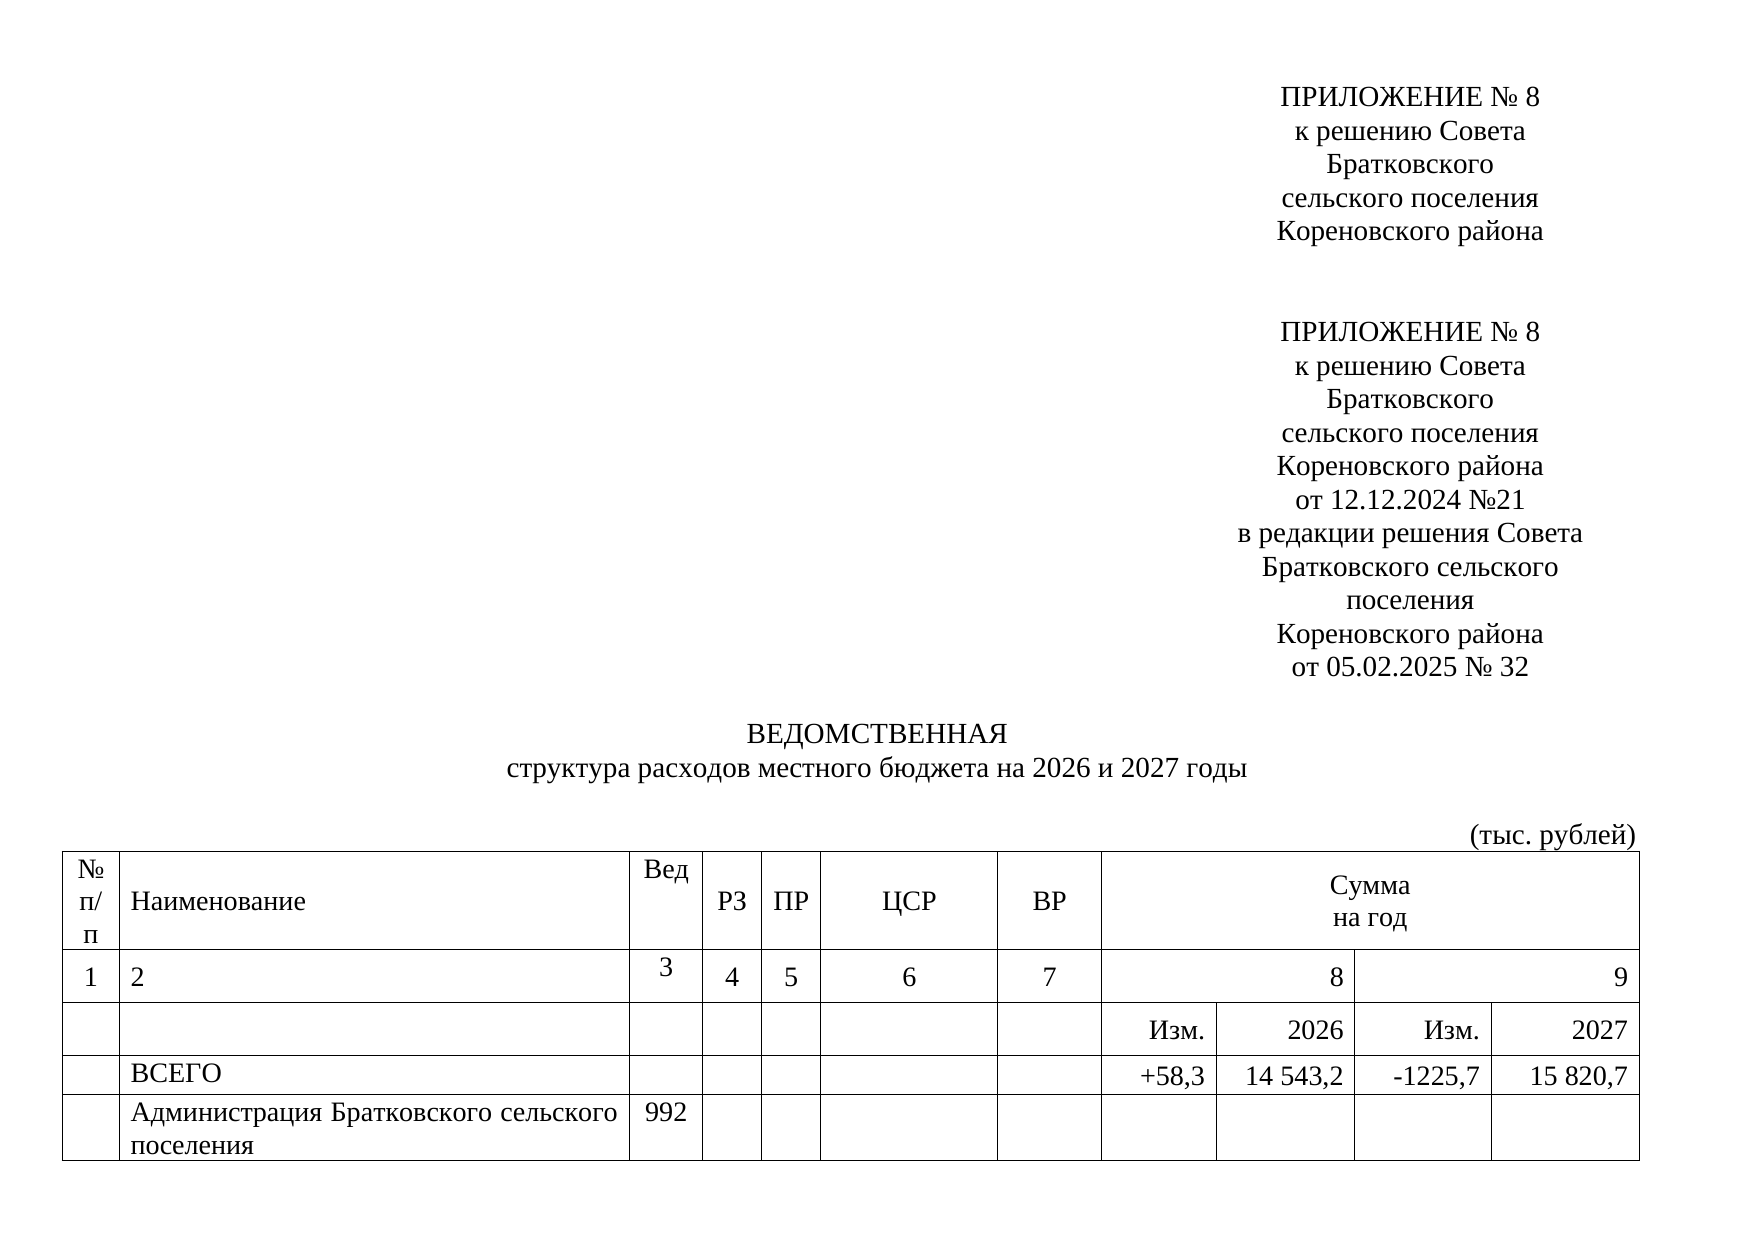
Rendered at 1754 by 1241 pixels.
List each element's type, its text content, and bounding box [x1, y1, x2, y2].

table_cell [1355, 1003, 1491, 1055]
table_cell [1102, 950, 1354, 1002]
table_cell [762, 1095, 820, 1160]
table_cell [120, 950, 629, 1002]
text (тыс. рублей) [118, 817, 1636, 851]
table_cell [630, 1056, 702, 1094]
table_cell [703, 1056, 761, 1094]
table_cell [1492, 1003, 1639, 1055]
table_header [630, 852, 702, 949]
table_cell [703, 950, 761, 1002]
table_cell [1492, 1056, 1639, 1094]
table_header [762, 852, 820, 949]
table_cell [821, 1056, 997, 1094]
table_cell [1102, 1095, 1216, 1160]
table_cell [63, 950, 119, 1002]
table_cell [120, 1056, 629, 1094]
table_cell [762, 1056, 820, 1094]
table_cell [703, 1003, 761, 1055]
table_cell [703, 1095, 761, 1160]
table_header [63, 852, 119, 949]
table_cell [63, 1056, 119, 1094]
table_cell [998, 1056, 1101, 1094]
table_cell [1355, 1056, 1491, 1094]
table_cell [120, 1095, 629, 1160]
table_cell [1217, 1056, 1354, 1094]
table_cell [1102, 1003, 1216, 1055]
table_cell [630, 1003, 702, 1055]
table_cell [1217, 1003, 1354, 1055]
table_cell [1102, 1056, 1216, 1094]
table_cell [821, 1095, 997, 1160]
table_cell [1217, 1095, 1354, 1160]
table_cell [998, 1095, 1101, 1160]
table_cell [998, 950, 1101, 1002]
text структура расходов местного бюджета на 2026 и 2027 годы [118, 750, 1636, 784]
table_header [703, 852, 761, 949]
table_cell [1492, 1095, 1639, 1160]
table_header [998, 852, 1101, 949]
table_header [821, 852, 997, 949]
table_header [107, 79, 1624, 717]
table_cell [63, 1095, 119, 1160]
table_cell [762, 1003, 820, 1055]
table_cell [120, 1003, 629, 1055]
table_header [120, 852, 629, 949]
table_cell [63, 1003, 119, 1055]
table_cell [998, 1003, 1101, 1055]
text ВЕДОМСТВЕННАЯ [118, 89, 1636, 750]
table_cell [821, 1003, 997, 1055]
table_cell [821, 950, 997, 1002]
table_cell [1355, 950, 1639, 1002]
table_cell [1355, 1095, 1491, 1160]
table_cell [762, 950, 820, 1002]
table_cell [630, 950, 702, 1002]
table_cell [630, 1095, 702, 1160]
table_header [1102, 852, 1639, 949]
